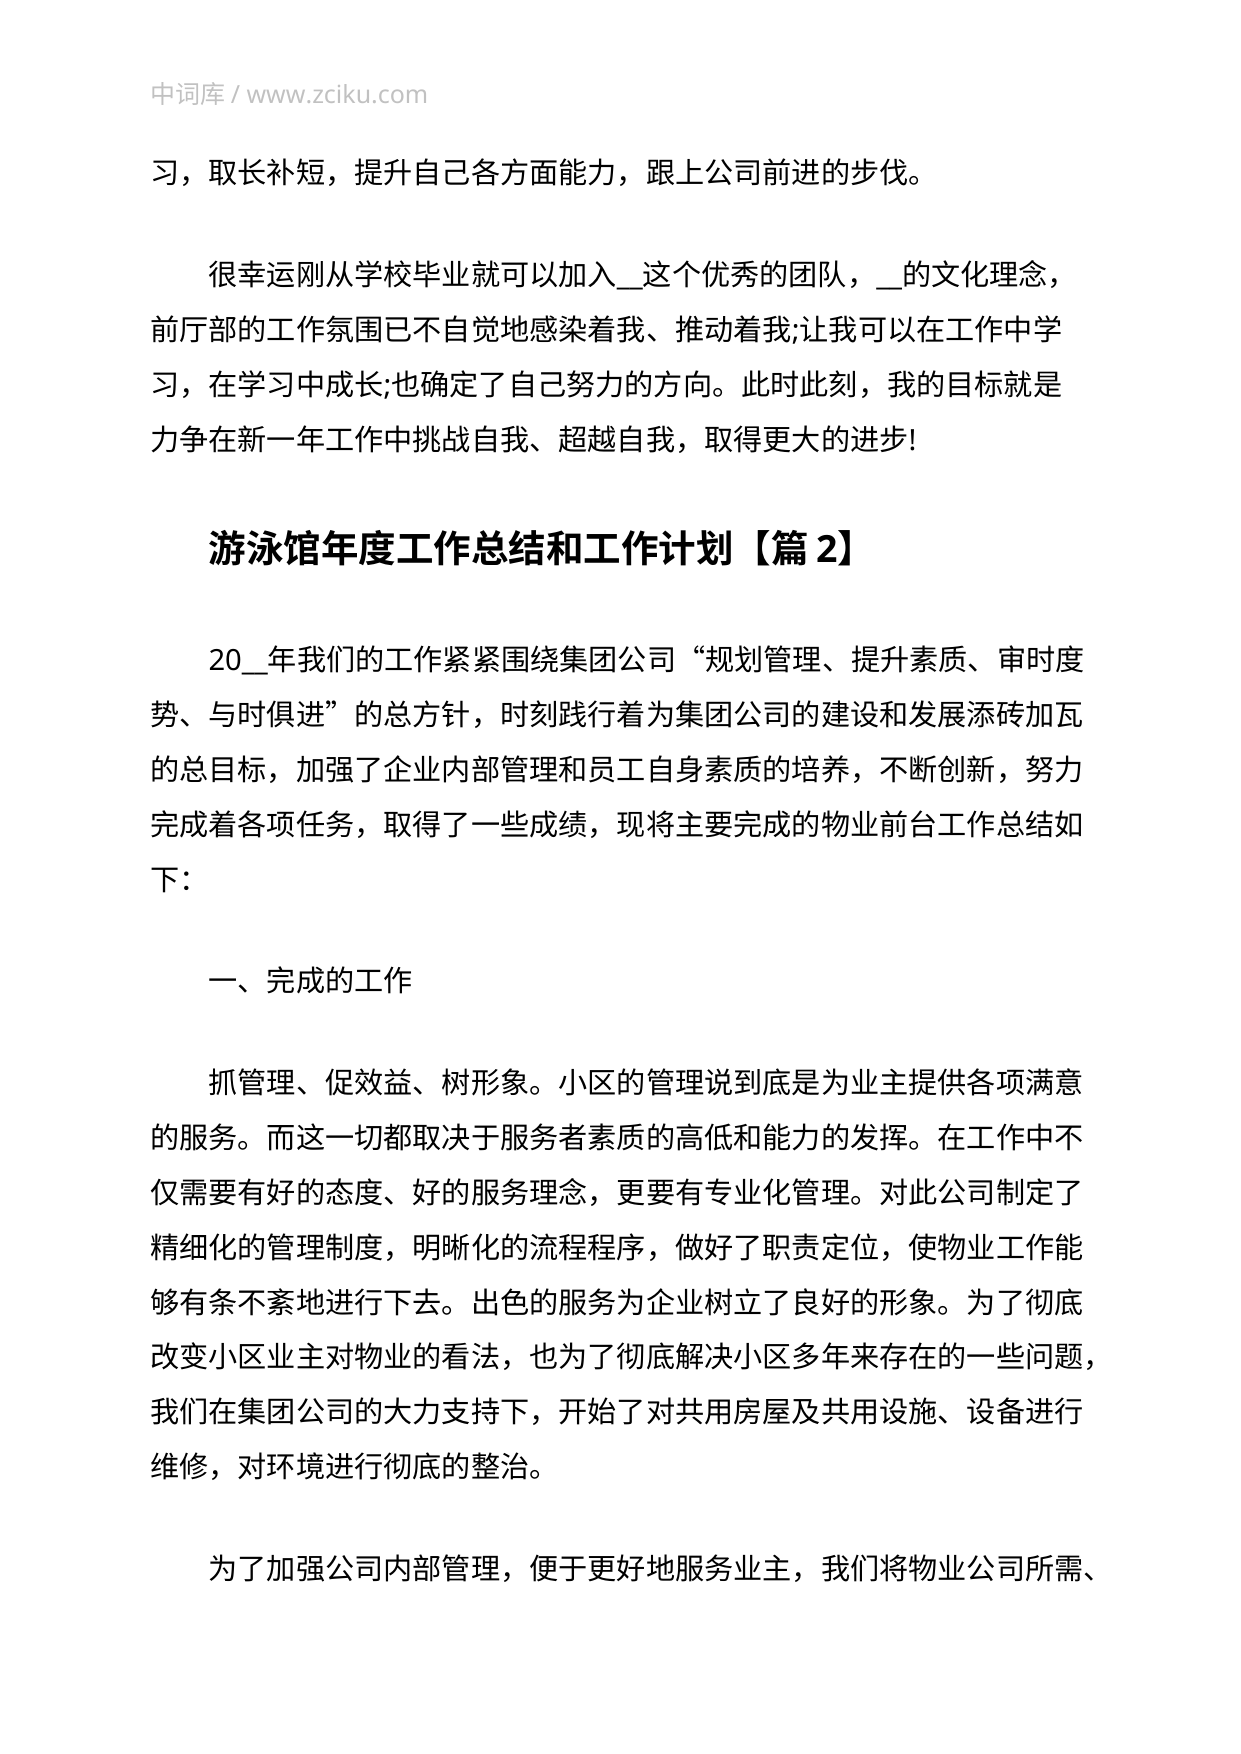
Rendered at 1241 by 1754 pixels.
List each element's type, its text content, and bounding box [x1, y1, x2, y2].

text 一、完成的工作 [150, 958, 1090, 1000]
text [150, 1546, 1090, 1588]
text 抓管理、促效益、树形象。小区的管理说到底是为业主提供各项满意的服务。而这一切都取决于服务者素质的高低和能力的发挥。在工作中不仅需要有好的态度、好的服务理念，更要有专业化管理。对此公司制定了精细化的管理制度，明晰化的流程程序，做好了职责定位，使物业工作能够有条不紊地进行下去。出色的服务为企业树立了良好的形象。为了彻底改变小区业主对物业的看法，也为了彻底解决小区多年来存在的一些问题，我们在集团公司的大力支持下，开始了对共用房屋及共用设施、设备进行维修，对环境进行彻底的整治。 [150, 1059, 1090, 1486]
text 游泳馆年度工作总结和工作计划【篇2】 [150, 519, 1090, 573]
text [150, 150, 1090, 192]
text 20__年我们的工作紧紧围绕集团公司“规划管理、提升素质、审时度势、与时俱进”的总方针，时刻践行着为集团公司的建设和发展添砖加瓦的总目标，加强了企业内部管理和员工自身素质的培养，不断创新，努力完成着各项任务，取得了一些成绩，现将主要完成的物业前台工作总结如下： [150, 636, 1090, 898]
text 很幸运刚从学校毕业就可以加入__这个优秀的团队，__的文化理念，前厅部的工作氛围已不自觉地感染着我、推动着我;让我可以在工作中学习，在学习中成长;也确定了自己努力的方向。此时此刻，我的目标就是力争在新一年工作中挑战自我、超越自我，取得更大的进步! [150, 252, 1090, 459]
